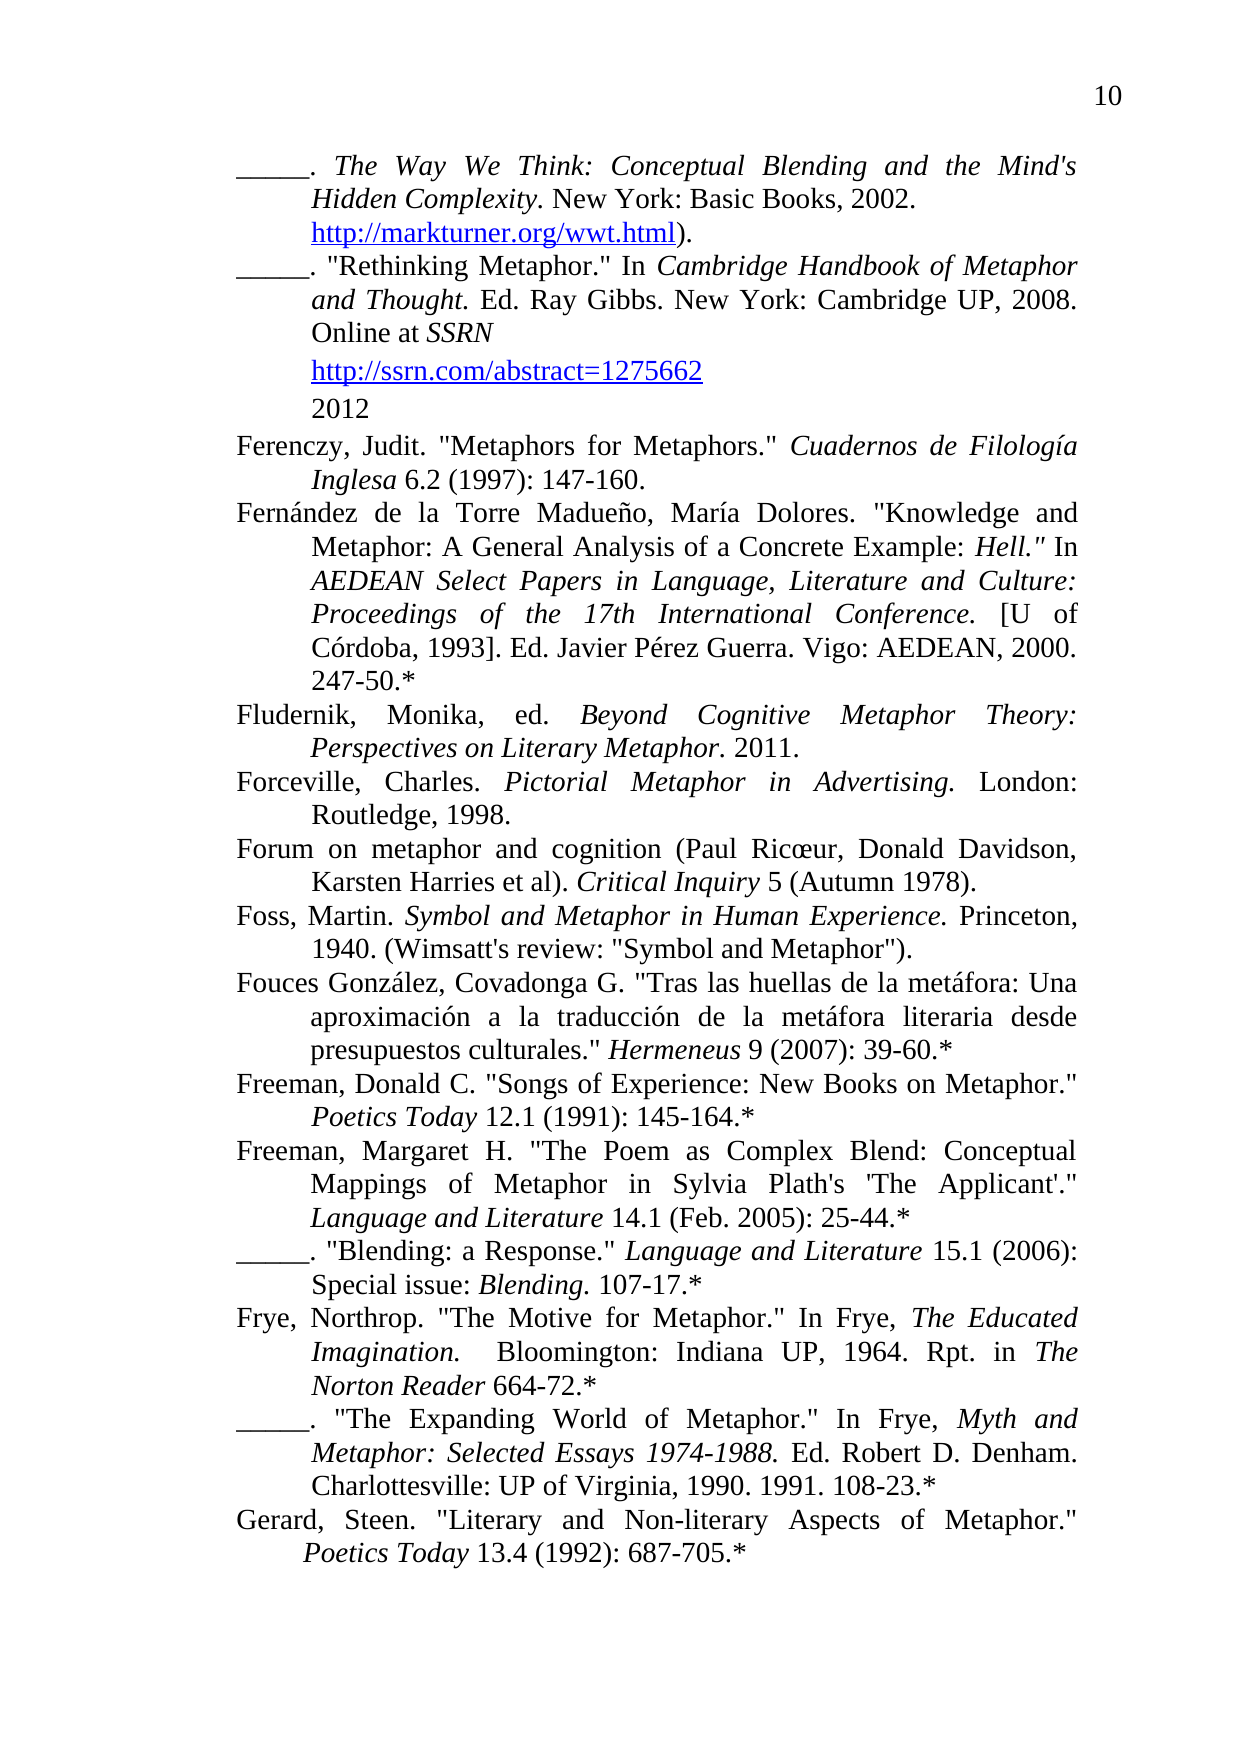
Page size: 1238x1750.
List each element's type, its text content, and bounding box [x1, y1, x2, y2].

text Freeman, Margaret H. "The Poem as Complex Blend: Conceptual Mappings of Metaphor in Sylvia Plath's 'The Applicant'." Language and Literature 14.1 (Feb. 2005): 25-44.* [236, 1133, 1078, 1233]
text Forceville, Charles. Pictorial Metaphor in Advertising. London: Routledge, 1998. [236, 764, 1078, 831]
text _____. "Blending: a Response." Language and Literature 15.1 (2006): Special issue: Blending. 107-17.* [236, 1233, 1078, 1301]
text Gerard, Steen. "Literary and Non-literary Aspects of Metaphor." Poetics Today 13.4 (1992): 687-705.* [236, 1502, 1078, 1569]
text _____. "Rethinking Metaphor." In Cambridge Handbook of Metaphor and Thought. Ed. Ray Gibbs. New York: Cambridge UP, 2008. Online at SSRN [236, 248, 1078, 349]
text Fouces González, Covadonga G. "Tras las huellas de la metáfora: Una aproximación a la traducción de la metáfora literaria desde presupuestos culturales." Hermeneus 9 (2007): 39-60.* [236, 965, 1078, 1066]
text _____. The Way We Think: Conceptual Blending and the Mind's Hidden Complexity. New York: Basic Books, 2002. [236, 148, 1078, 215]
text Forum on metaphor and cognition (Paul Ricœur, Donald Davidson, Karsten Harries et al). Critical Inquiry 5 (Autumn 1978). [236, 831, 1078, 898]
text Frye, Northrop. "The Motive for Metaphor." In Frye, The Educated Imagination. Bloomington: Indiana UP, 1964. Rpt. in The Norton Reader 664-72.* [236, 1301, 1078, 1401]
text Freeman, Donald C. "Songs of Experience: New Books on Metaphor." Poetics Today 12.1 (1991): 145-164.* [236, 1066, 1078, 1133]
text http://ssrn.com/abstract=1275662 [236, 353, 1078, 387]
text _____. "The Expanding World of Metaphor." In Frye, Myth and Metaphor: Selected Essays 1974-1988. Ed. Robert D. Denham. Charlottesville: UP of Virginia, 1990. 1991. 108-23.* [236, 1401, 1078, 1502]
text 2012 [236, 391, 1078, 424]
text Fludernik, Monika, ed. Beyond Cognitive Metaphor Theory: Perspectives on Literary Metaphor. 2011. [236, 697, 1078, 764]
text http://markturner.org/wwt.html). [236, 215, 1078, 248]
text Ferenczy, Judit. "Metaphors for Metaphors." Cuadernos de Filología Inglesa 6.2 (1997): 147-160. [236, 428, 1078, 496]
text Foss, Martin. Symbol and Metaphor in Human Experience. Princeton, 1940. (Wimsatt's review: "Symbol and Metaphor"). [236, 898, 1078, 965]
text Fernández de la Torre Madueño, María Dolores. "Knowledge and Metaphor: A General Analysis of a Concrete Example: Hell." In AEDEAN Select Papers in Language, Literature and Culture: Proceedings of the 17th International Conference. [U of Córdoba, 1993]. Ed. Javier Pérez Guerra. Vigo: AEDEAN, 2000. 247-50.* [236, 496, 1078, 697]
